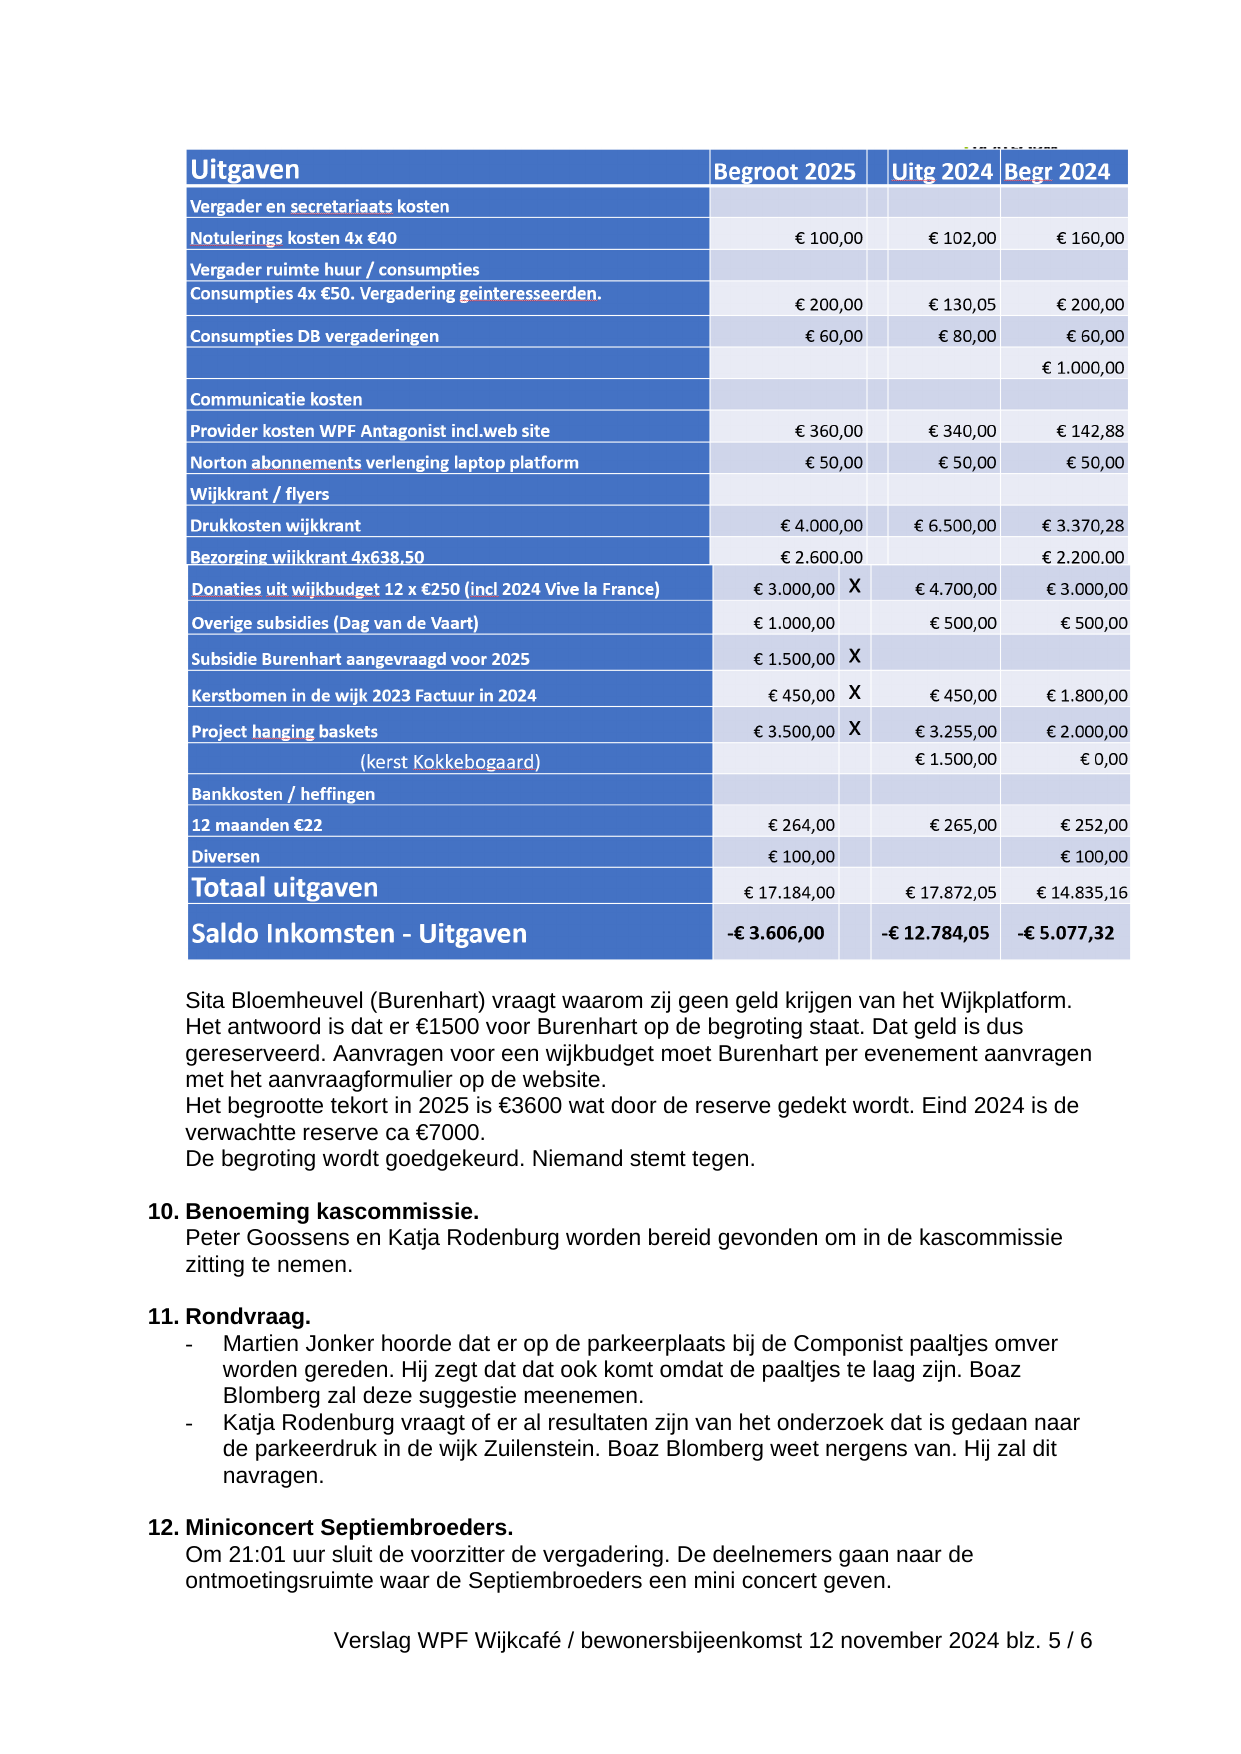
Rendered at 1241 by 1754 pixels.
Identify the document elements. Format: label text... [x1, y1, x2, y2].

text Het begrootte tekort in 2025 is €3600 wat door de reserve gedekt wordt. Eind 2024 is de verwachtte reserve ca €7000. [185, 1092, 1093, 1145]
text Om 21:01 uur sluit de voorzitter de vergadering. De deelnemers gaan naar de ontmoetingsruimte waar de Septiembroeders een mini concert geven. [185, 1541, 1093, 1593]
list Rondvraag. [148, 1303, 1093, 1329]
list Katja Rodenburg vraagt of er al resultaten zijn van het onderzoek dat is gedaan naar de parkeerdruk in de wijk Zuilenstein. Boaz Blomberg weet nergens van. Hij zal dit navragen. [185, 1409, 1093, 1488]
picture [185, 147, 1130, 961]
list Benoeming kascommissie. [148, 1198, 1093, 1224]
list Miniconcert Septiembroeders. [148, 1514, 1093, 1541]
text De begroting wordt goedgekeurd. Niemand stemt tegen. [185, 1145, 1093, 1171]
list Peter Goossens en Katja Rodenburg worden bereid gevonden om in de kascommissie zitting te nemen. [185, 1224, 1093, 1277]
text Sita Bloemheuvel (Burenhart) vraagt waarom zij geen geld krijgen van het Wijkplatform. Het antwoord is dat er €1500 voor Burenhart op de begroting staat. Dat geld is dus gereserveerd. Aanvragen voor een wijkbudget moet Burenhart per evenement aanvragen met het aanvraagformulier op de website. [185, 987, 1093, 1092]
list Martien Jonker hoorde dat er op de parkeerplaats bij de Componist paaltjes omver worden gereden. Hij zegt dat dat ook komt omdat de paaltjes te laag zijn. Boaz Blomberg zal deze suggestie meenemen. [185, 1329, 1093, 1409]
